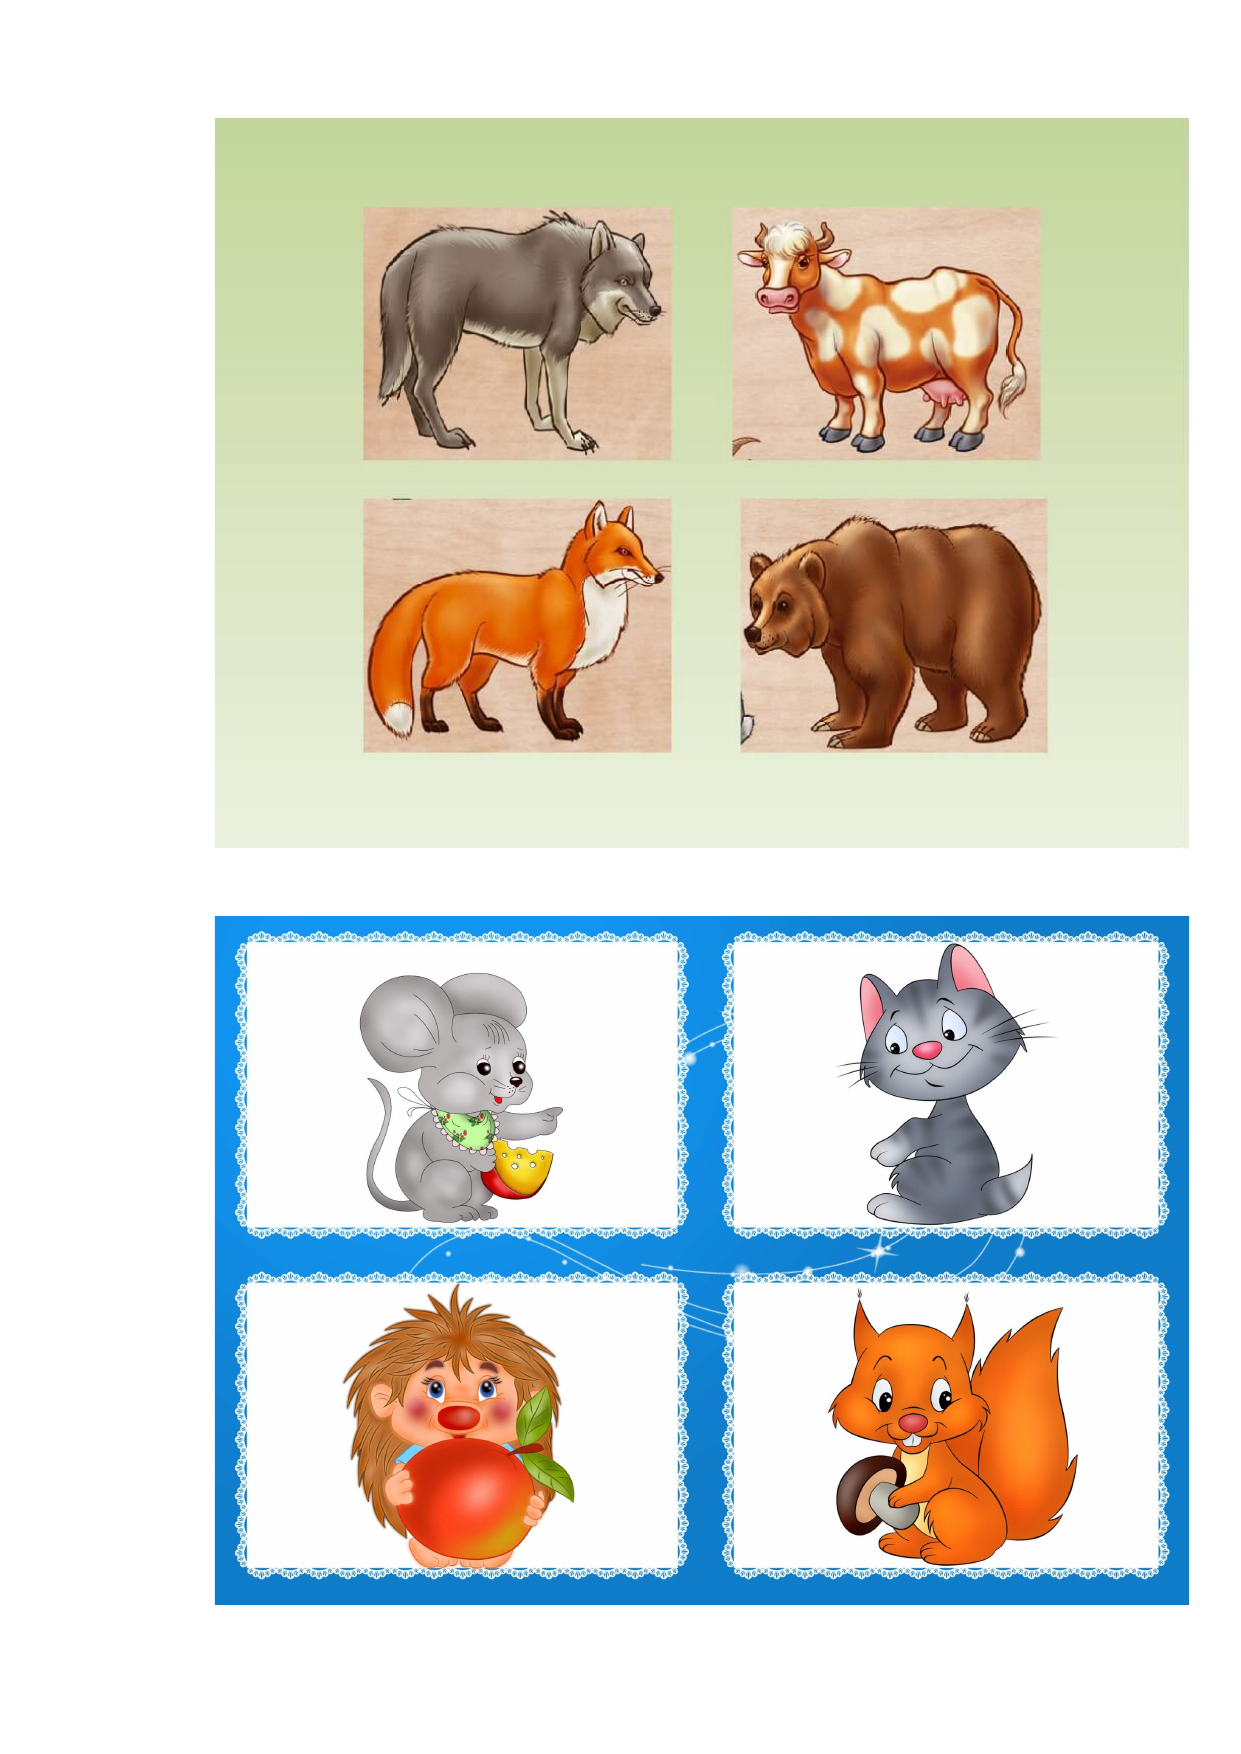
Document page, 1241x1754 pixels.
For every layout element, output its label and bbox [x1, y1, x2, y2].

picture [214, 916, 1190, 1605]
picture [214, 118, 1190, 849]
